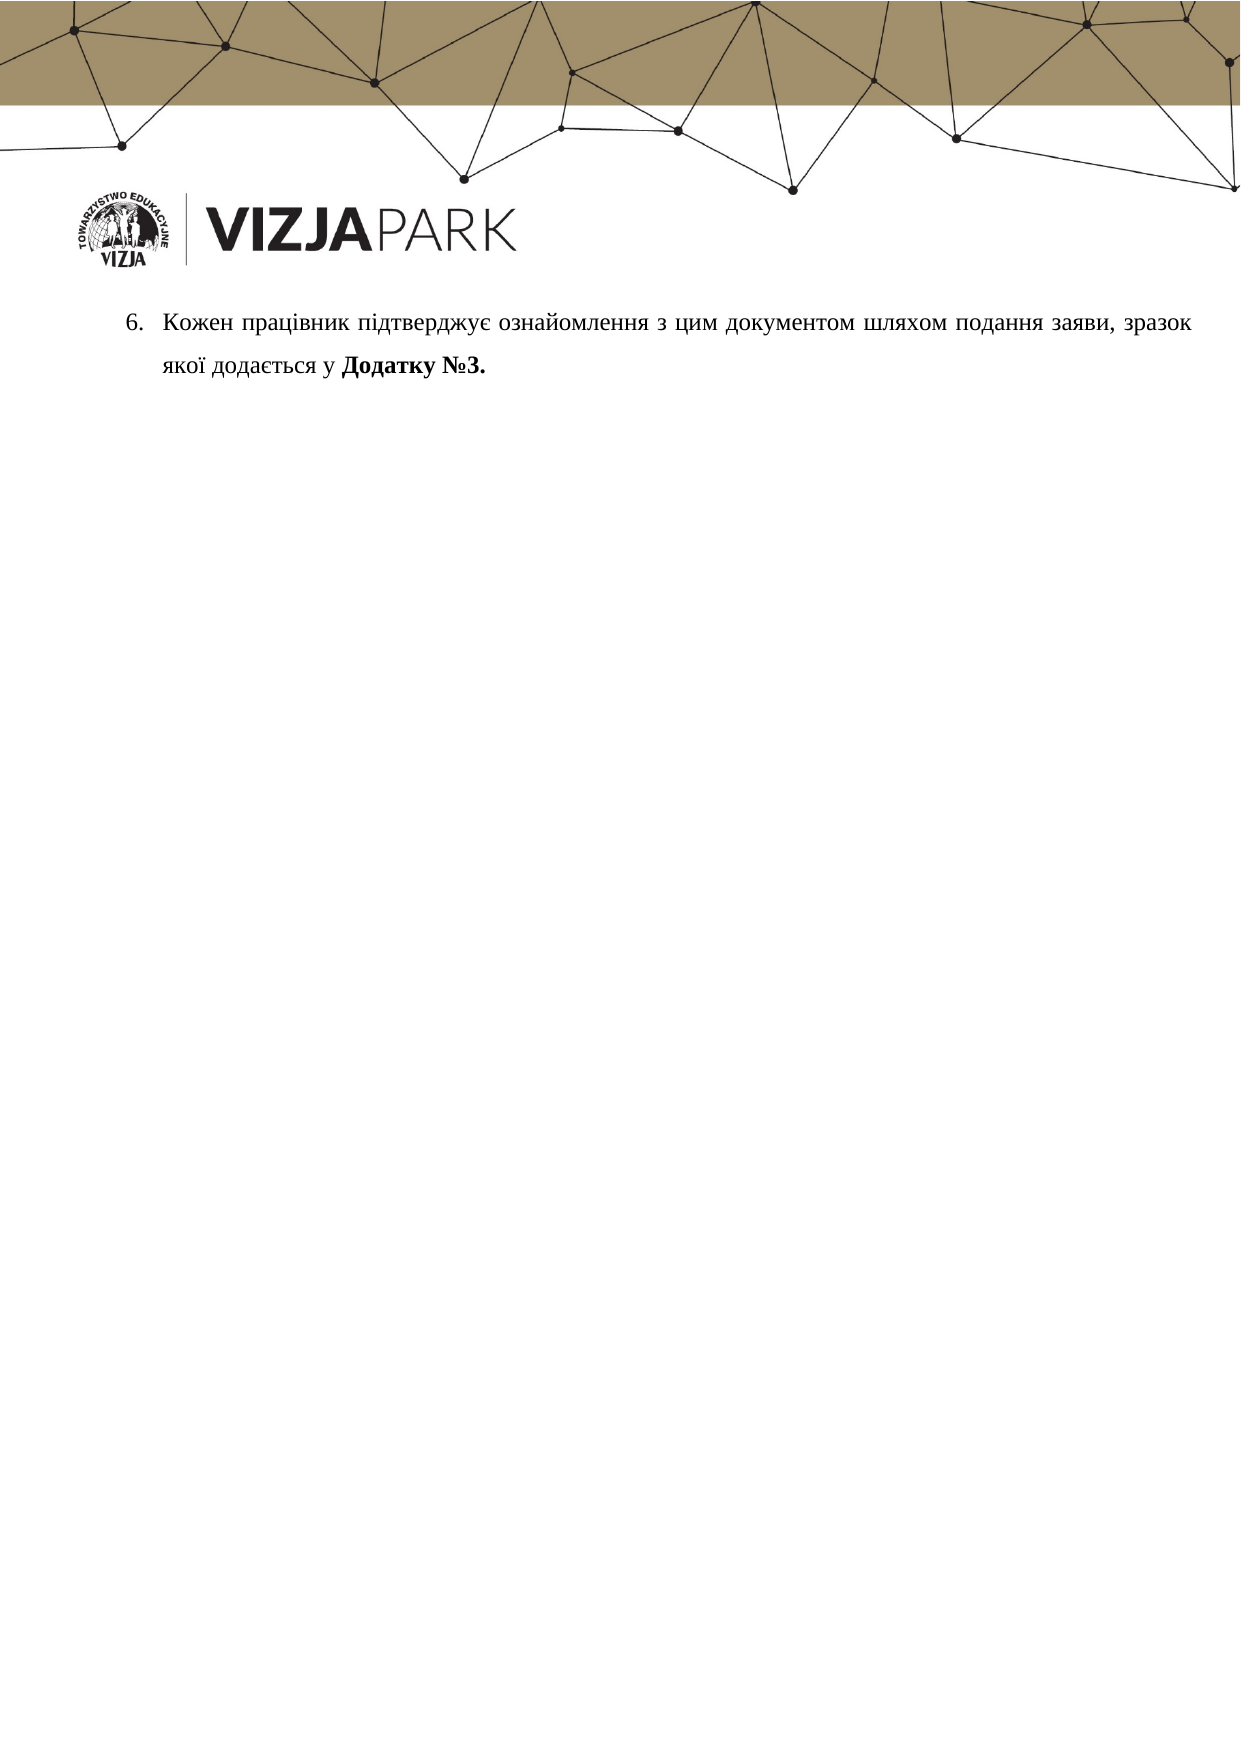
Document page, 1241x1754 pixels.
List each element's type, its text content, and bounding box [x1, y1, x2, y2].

picture [0, 1, 1241, 272]
list Кожен працівник підтверджує ознайомлення з цим документом шляхом подання заяви, зразок якої додається у Додатку №3. [125, 307, 1193, 379]
